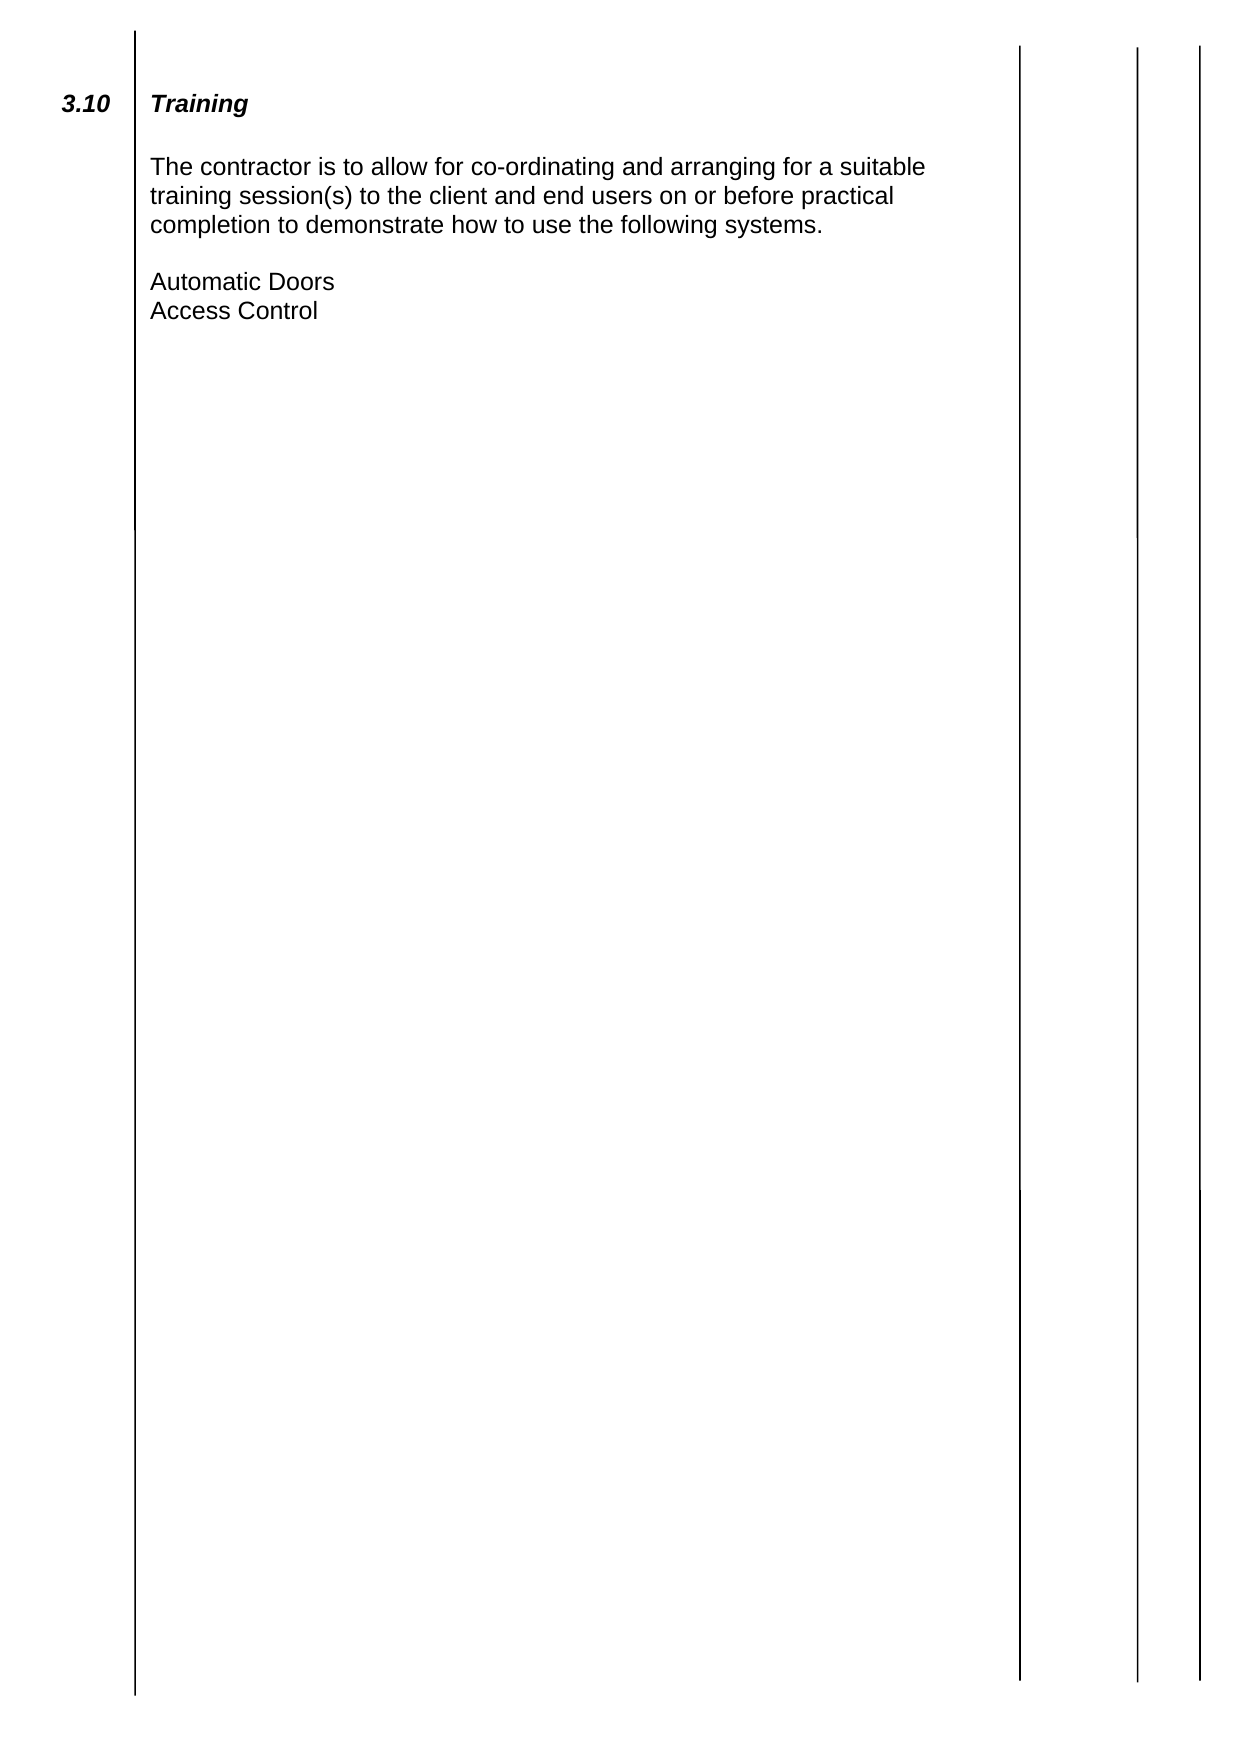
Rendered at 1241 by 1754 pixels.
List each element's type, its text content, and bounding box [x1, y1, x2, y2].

text Automatic Doors [150, 267, 1004, 296]
text The contractor is to allow for co-ordinating and arranging for a suitable training session(s) to the client and end users on or before practical completion to demonstrate how to use the following systems. [150, 152, 1004, 238]
subtitle 3.10 Training [61, 88, 1004, 117]
text Access Control [150, 296, 1004, 325]
